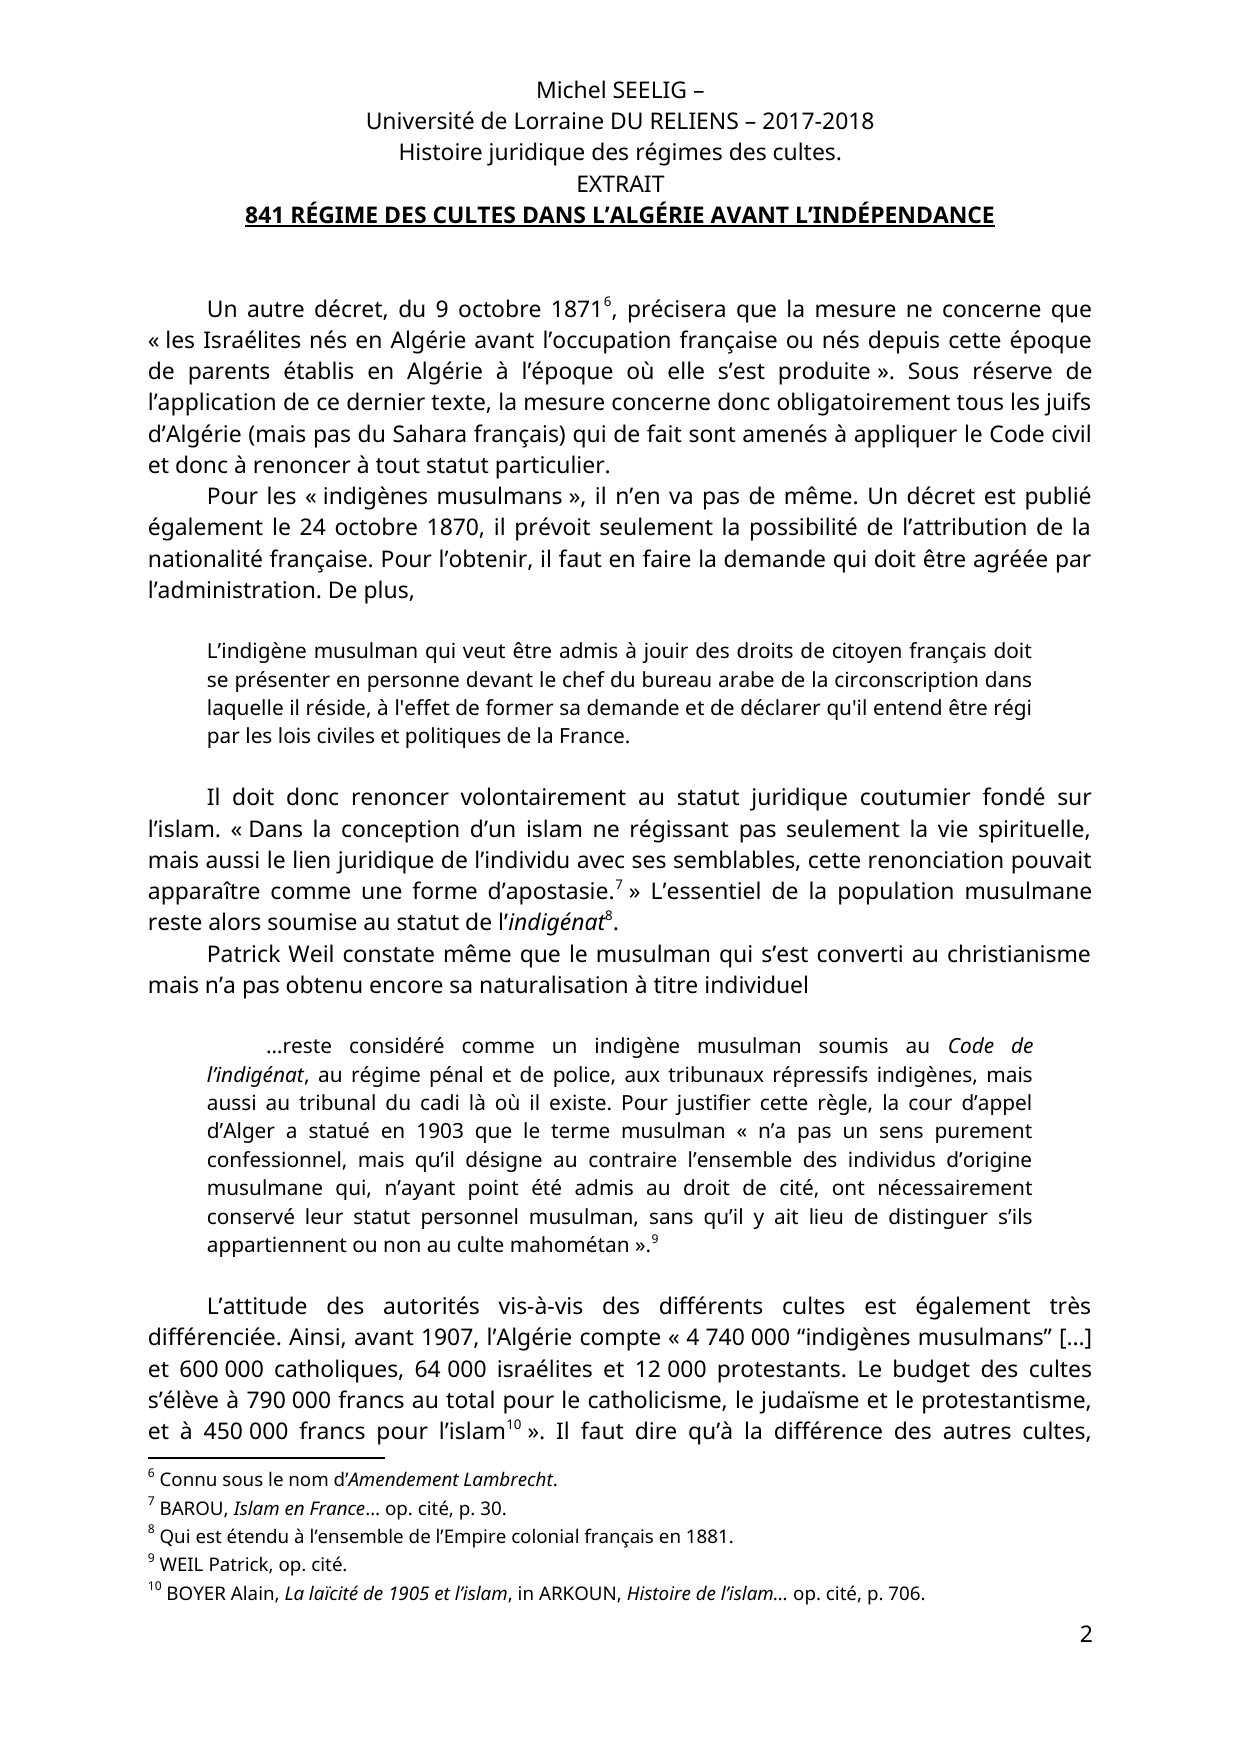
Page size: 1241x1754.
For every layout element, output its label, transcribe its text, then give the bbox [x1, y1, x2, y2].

text …reste considéré comme un indigène musulman soumis au Code de l’indigénat, au régime pénal et de police, aux tribunaux répressifs indigènes, mais aussi au tribunal du cadi là où il existe. Pour justifier cette règle, la cour d’appel d’Alger a statué en 1903 que le terme musulman « n’a pas un sens purement confessionnel, mais qu’il désigne au contraire l’ensemble des individus d’origine musulmane qui, n’ayant point été admis au droit de cité, ont nécessairement conservé leur statut personnel musulman, sans qu’il y ait lieu de distinguer s’ils appartiennent ou non au culte mahométan ». [207, 1031, 1033, 1259]
text L’indigène musulman qui veut être admis à jouir des droits de citoyen français doit se présenter en personne devant le chef du bureau arabe de la circonscription dans laquelle il réside, à l'effet de former sa demande et de déclarer qu'il entend être régi par les lois civiles et politiques de la France. [207, 636, 1034, 750]
text Patrick Weil constate même que le musulman qui s’est converti au christianisme mais n’a pas obtenu encore sa naturalisation à titre individuel [148, 937, 1093, 1000]
text Il doit donc renoncer volontairement au statut juridique coutumier fondé sur l’islam. « Dans la conception d’un islam ne régissant pas seulement la vie spirituelle, mais aussi le lien juridique de l’individu avec ses semblables, cette renonciation pouvait apparaître comme une forme d’apostasie. » L’essentiel de la population musulmane reste alors soumise au statut de l’indigénat. [148, 781, 1093, 937]
text Un autre décret, du 9 octobre 1871, précisera que la mesure ne concerne que « les Israélites nés en Algérie avant l’occupation française ou nés depuis cette époque de parents établis en Algérie à l’époque où elle s’est produite ». Sous réserve de l’application de ce dernier texte, la mesure concerne donc obligatoirement tous les juifs d’Algérie (mais pas du Sahara français) qui de fait sont amenés à appliquer le Code civil et donc à renoncer à tout statut particulier. [148, 292, 1093, 480]
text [148, 1290, 1093, 1446]
text Pour les « indigènes musulmans », il n’en va pas de même. Un décret est publié également le 24 octobre 1870, il prévoit seulement la possibilité de l’attribution de la nationalité française. Pour l’obtenir, il faut en faire la demande qui doit être agréée par l’administration. De plus, [148, 480, 1093, 605]
